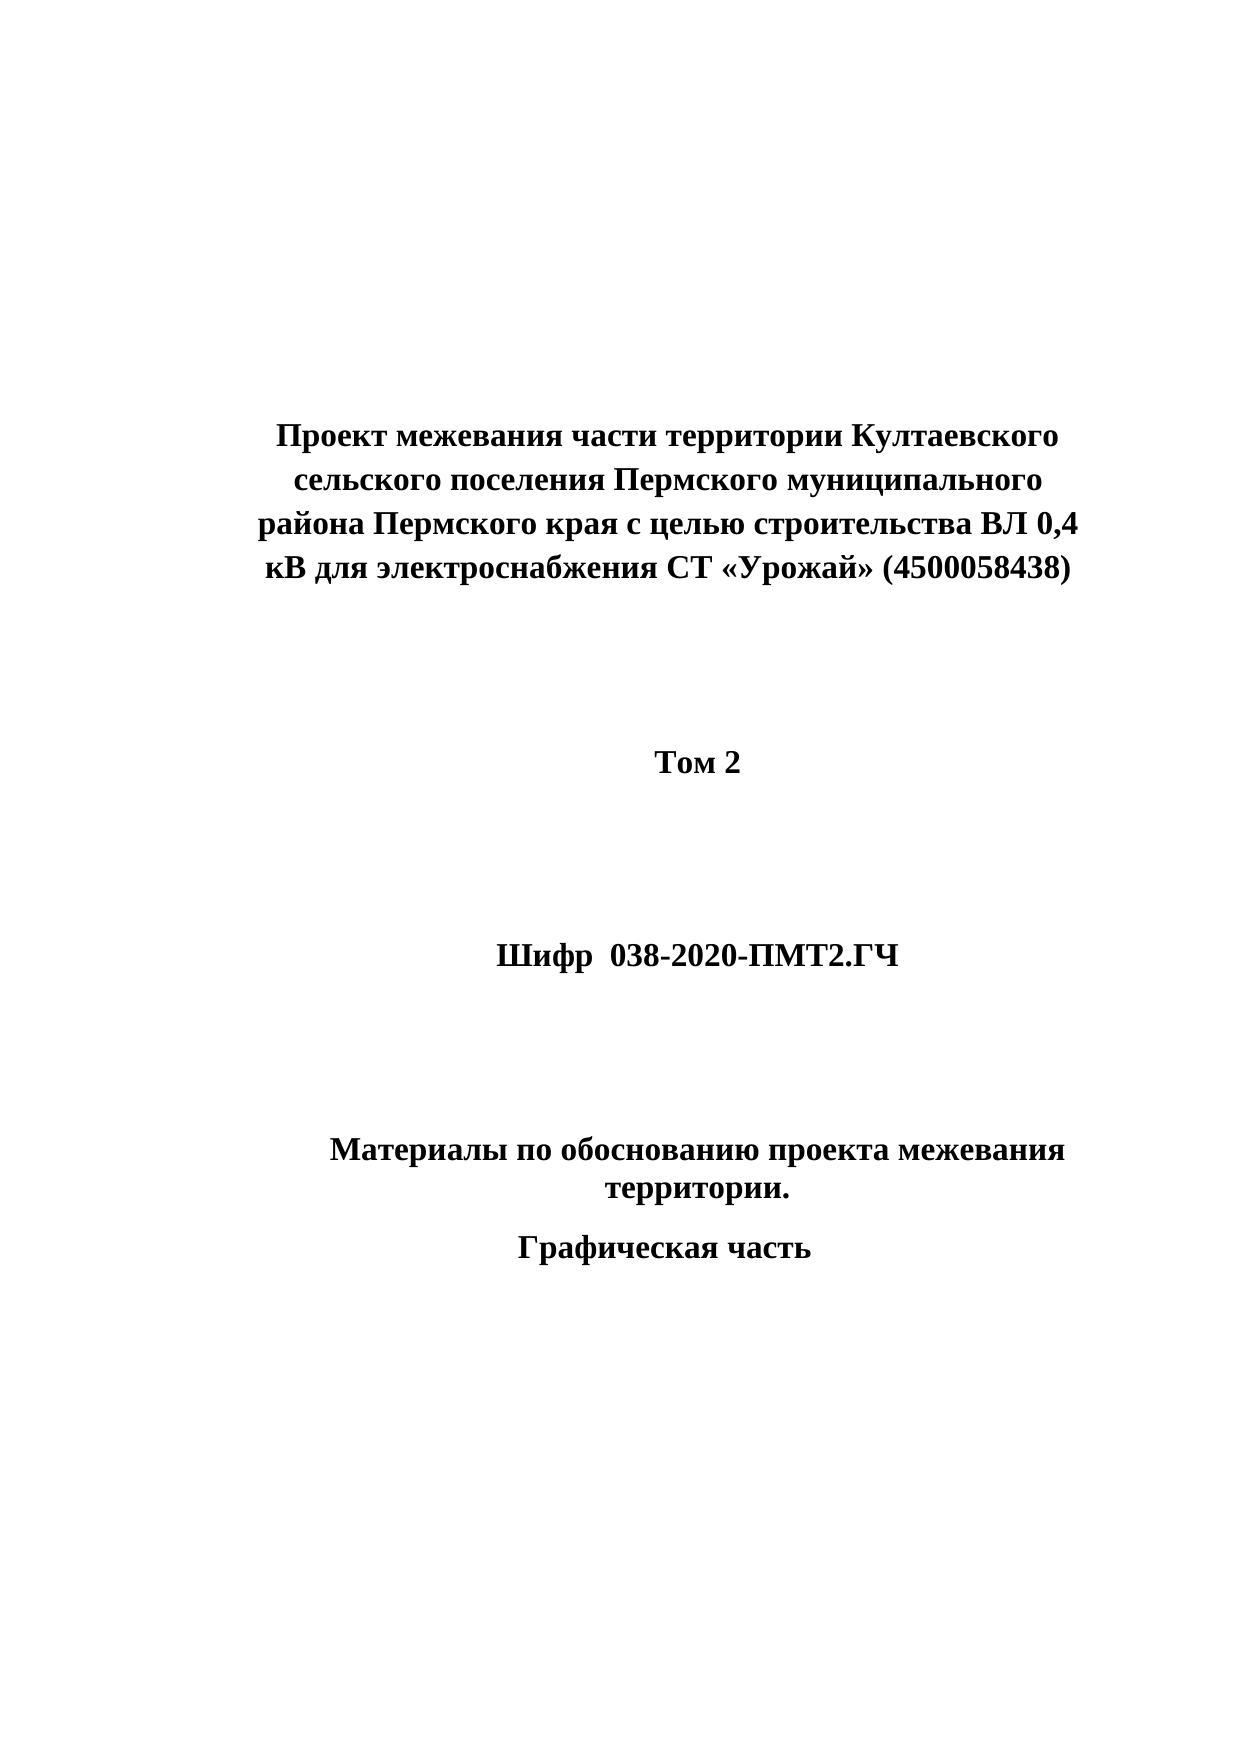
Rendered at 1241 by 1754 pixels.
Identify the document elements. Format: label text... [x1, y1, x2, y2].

text Проект межевания части территории Култаевского сельского поселения Пермского муниципального района Пермского края с целью строительства ВЛ 0,4 кВ для электроснабжения СТ «Урожай» (4500058438) [237, 415, 1098, 586]
text Графическая часть [148, 1227, 1181, 1266]
text Шифр 038-2020-ПМТ2.ГЧ [319, 935, 1075, 973]
text Материалы по обоснованию проекта межевания территории. [319, 1130, 1075, 1206]
text Том 2 [319, 742, 1075, 780]
